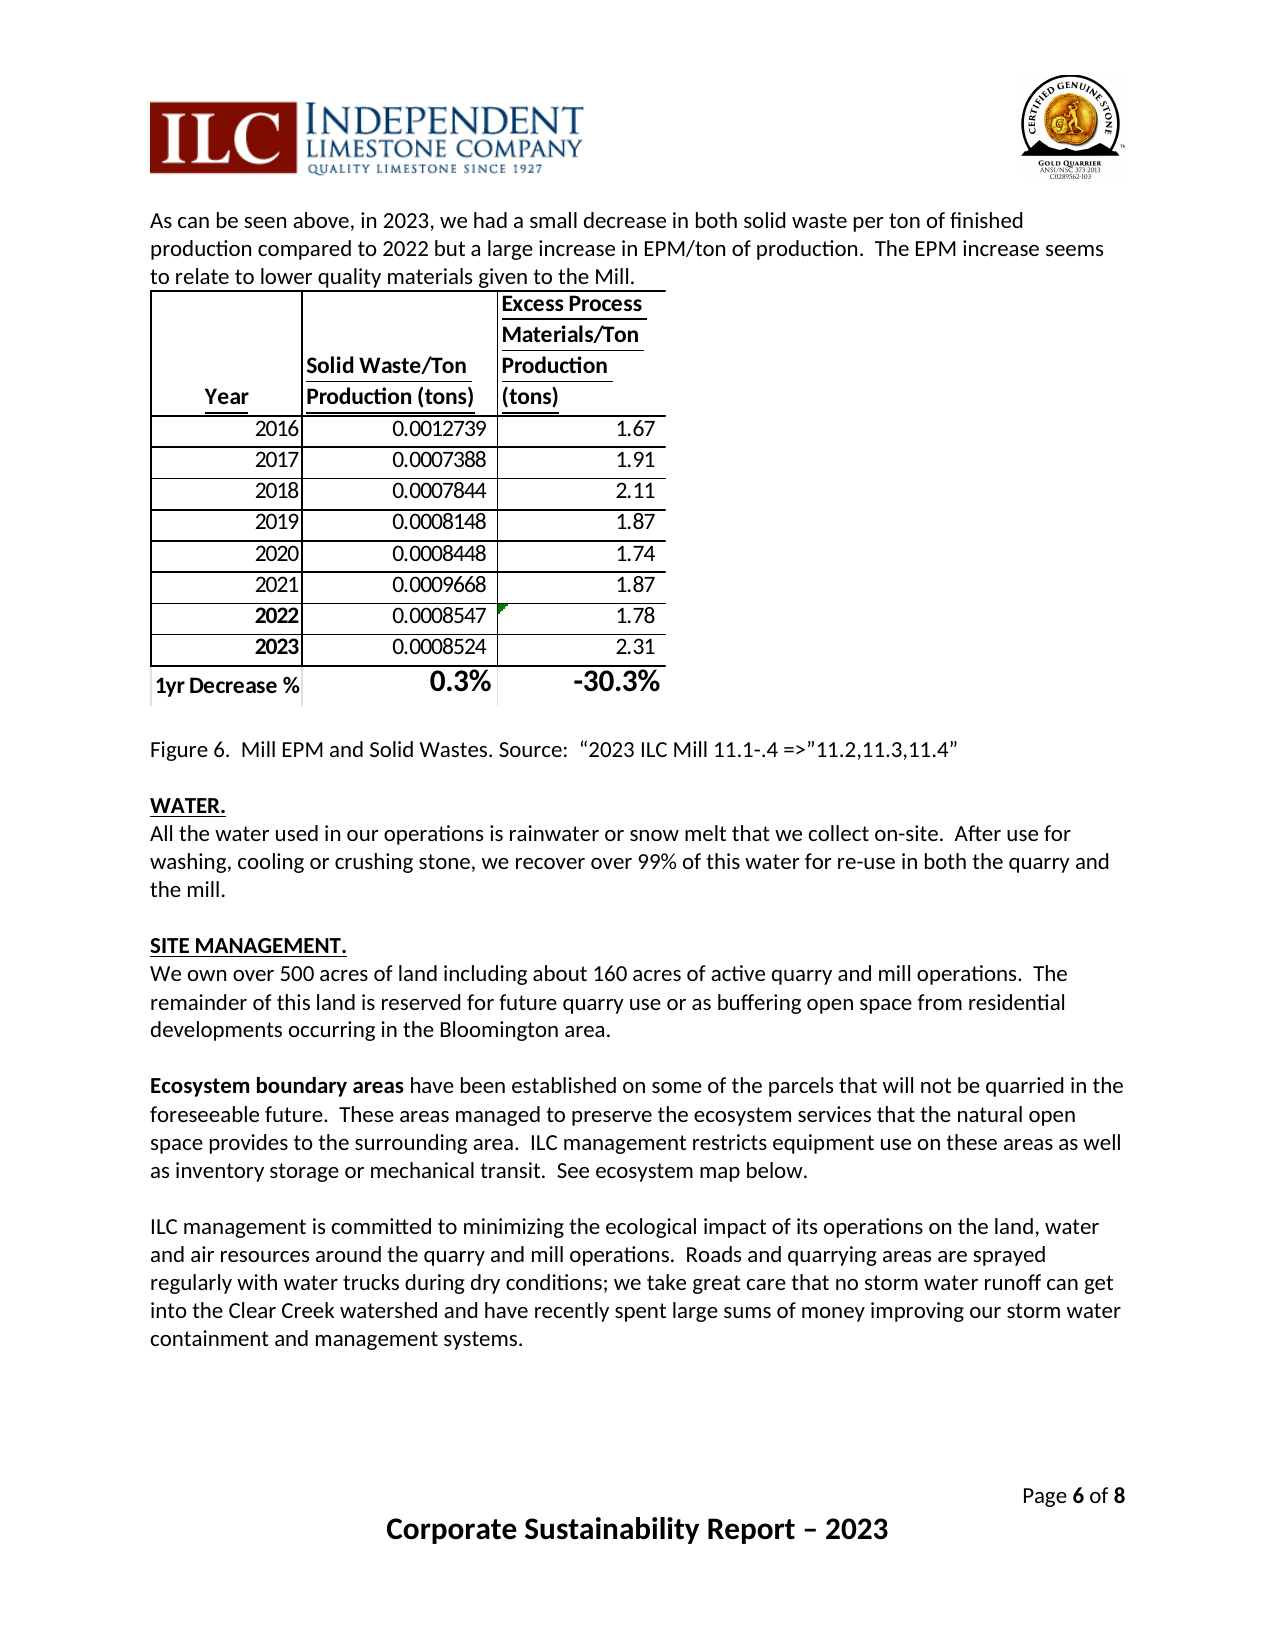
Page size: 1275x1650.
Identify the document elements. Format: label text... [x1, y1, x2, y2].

text We own over 500 acres of land including about 160 acres of active quarry and mill operations. The remainder of this land is reserved for future quarry use or as buffering open space from residential developments occurring in the Bloomington area. [150, 959, 1125, 1044]
text ILC management is committed to minimizing the ecological impact of its operations on the land, water and air resources around the quarry and mill operations. Roads and quarrying areas are sprayed regularly with water trucks during dry conditions; we take great care that no storm water runoff can get into the Clear Creek watershed and have recently spent large sums of money improving our storm water containment and management systems. [150, 1212, 1125, 1352]
picture [1021, 75, 1125, 179]
text Ecosystem boundary areas have been established on some of the parcels that will not be quarried in the foreseeable future. These areas managed to preserve the ecosystem services that the natural open space provides to the surrounding area. ILC management restricts equipment use on these areas as well as inventory storage or mechanical transit. See ecosystem map below. [150, 1072, 1125, 1184]
text Figure 6. Mill EPM and Solid Wastes. Source: “2023 ILC Mill 11.1-.4 =>”11.2,11.3,11.4” [150, 735, 1125, 763]
text As can be seen above, in 2023, we had a small decrease in both solid waste per ton of finished production compared to 2022 but a large increase in EPM/ton of production. The EPM increase seems to relate to lower quality materials given to the Mill. [150, 206, 1125, 290]
text MANAGEMENT. [150, 932, 1125, 959]
text WATER. [150, 791, 1125, 819]
picture [150, 99, 584, 179]
text All the water used in our operations is rainwater or snow melt that we collect on-site. After use for washing, cooling or crushing stone, we recover over 99% of this water for re-use in both the quarry and the mill. [150, 819, 1125, 903]
